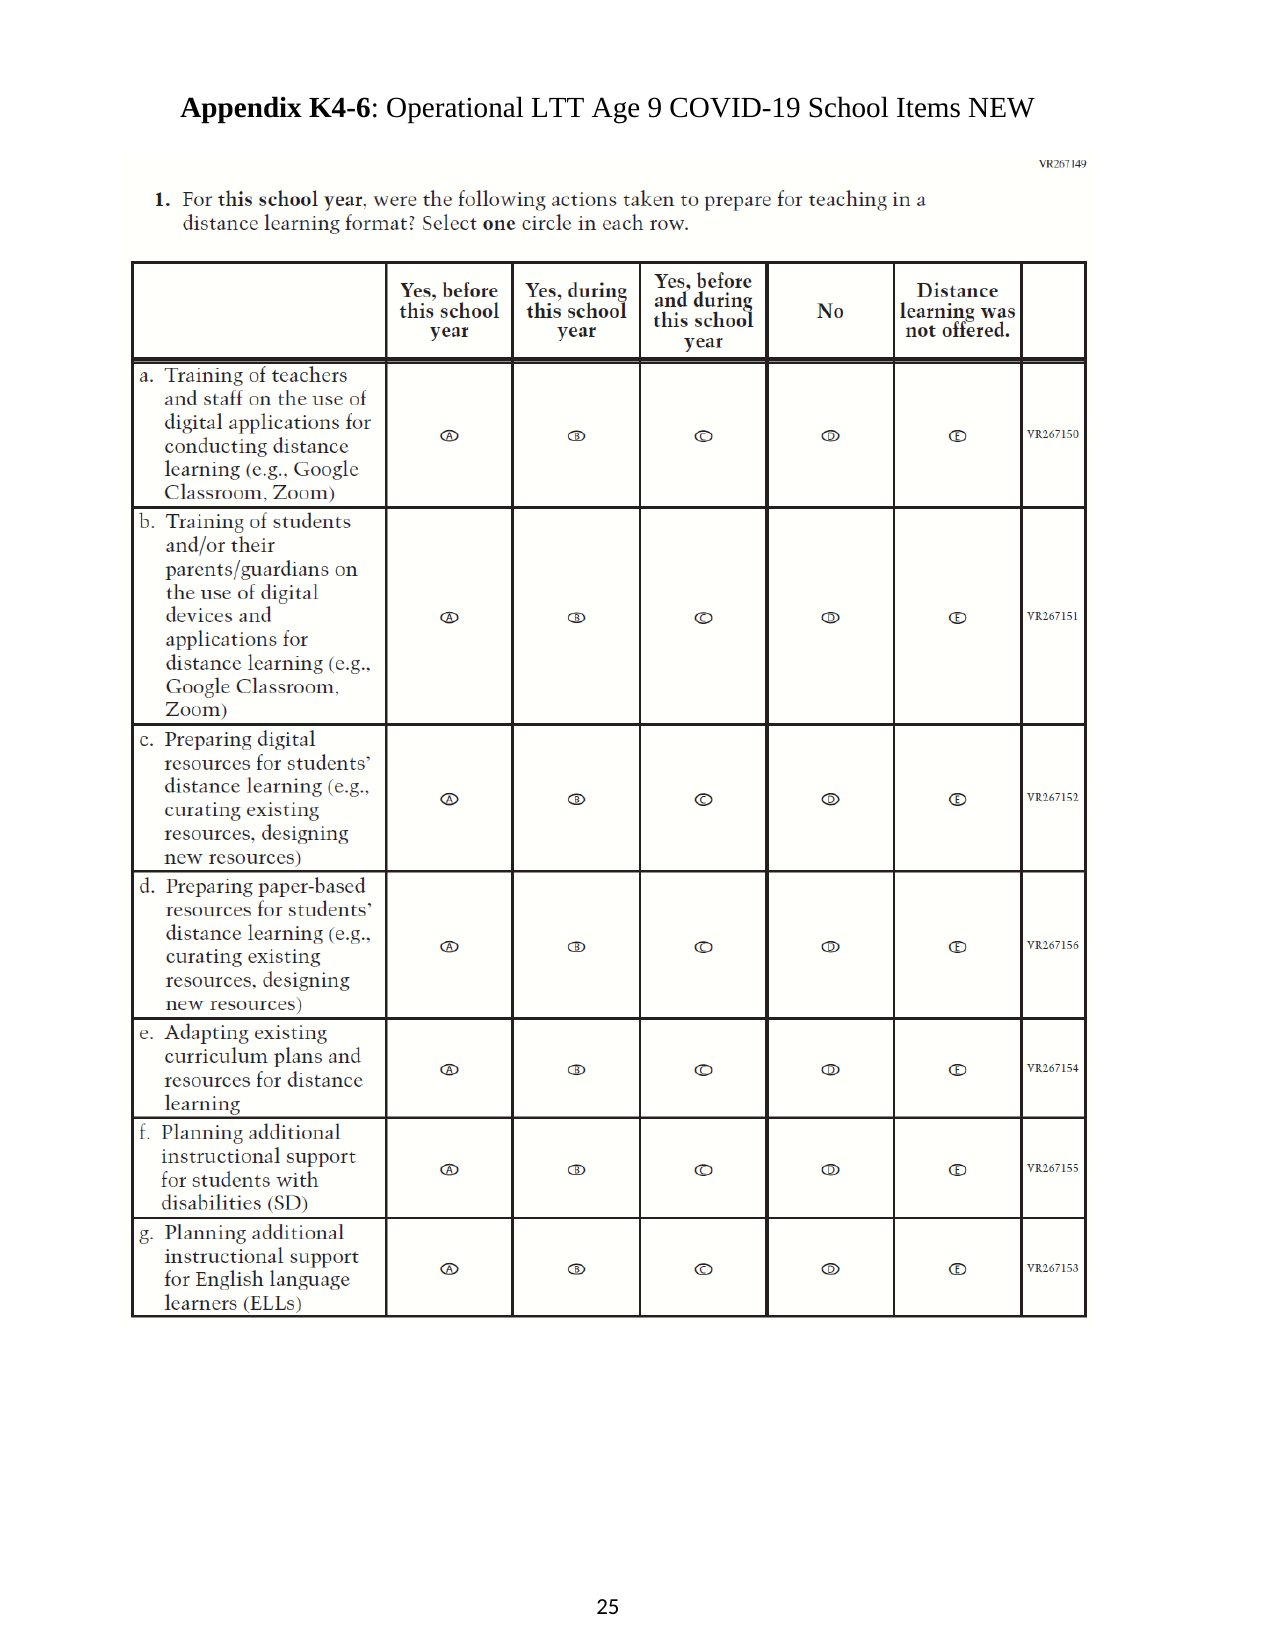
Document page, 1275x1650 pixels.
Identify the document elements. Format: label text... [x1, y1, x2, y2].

picture [120, 153, 1096, 1325]
subtitle Appendix K4-6: Operational LTT Age 9 COVID-19 School Items NEW [90, 90, 1125, 123]
